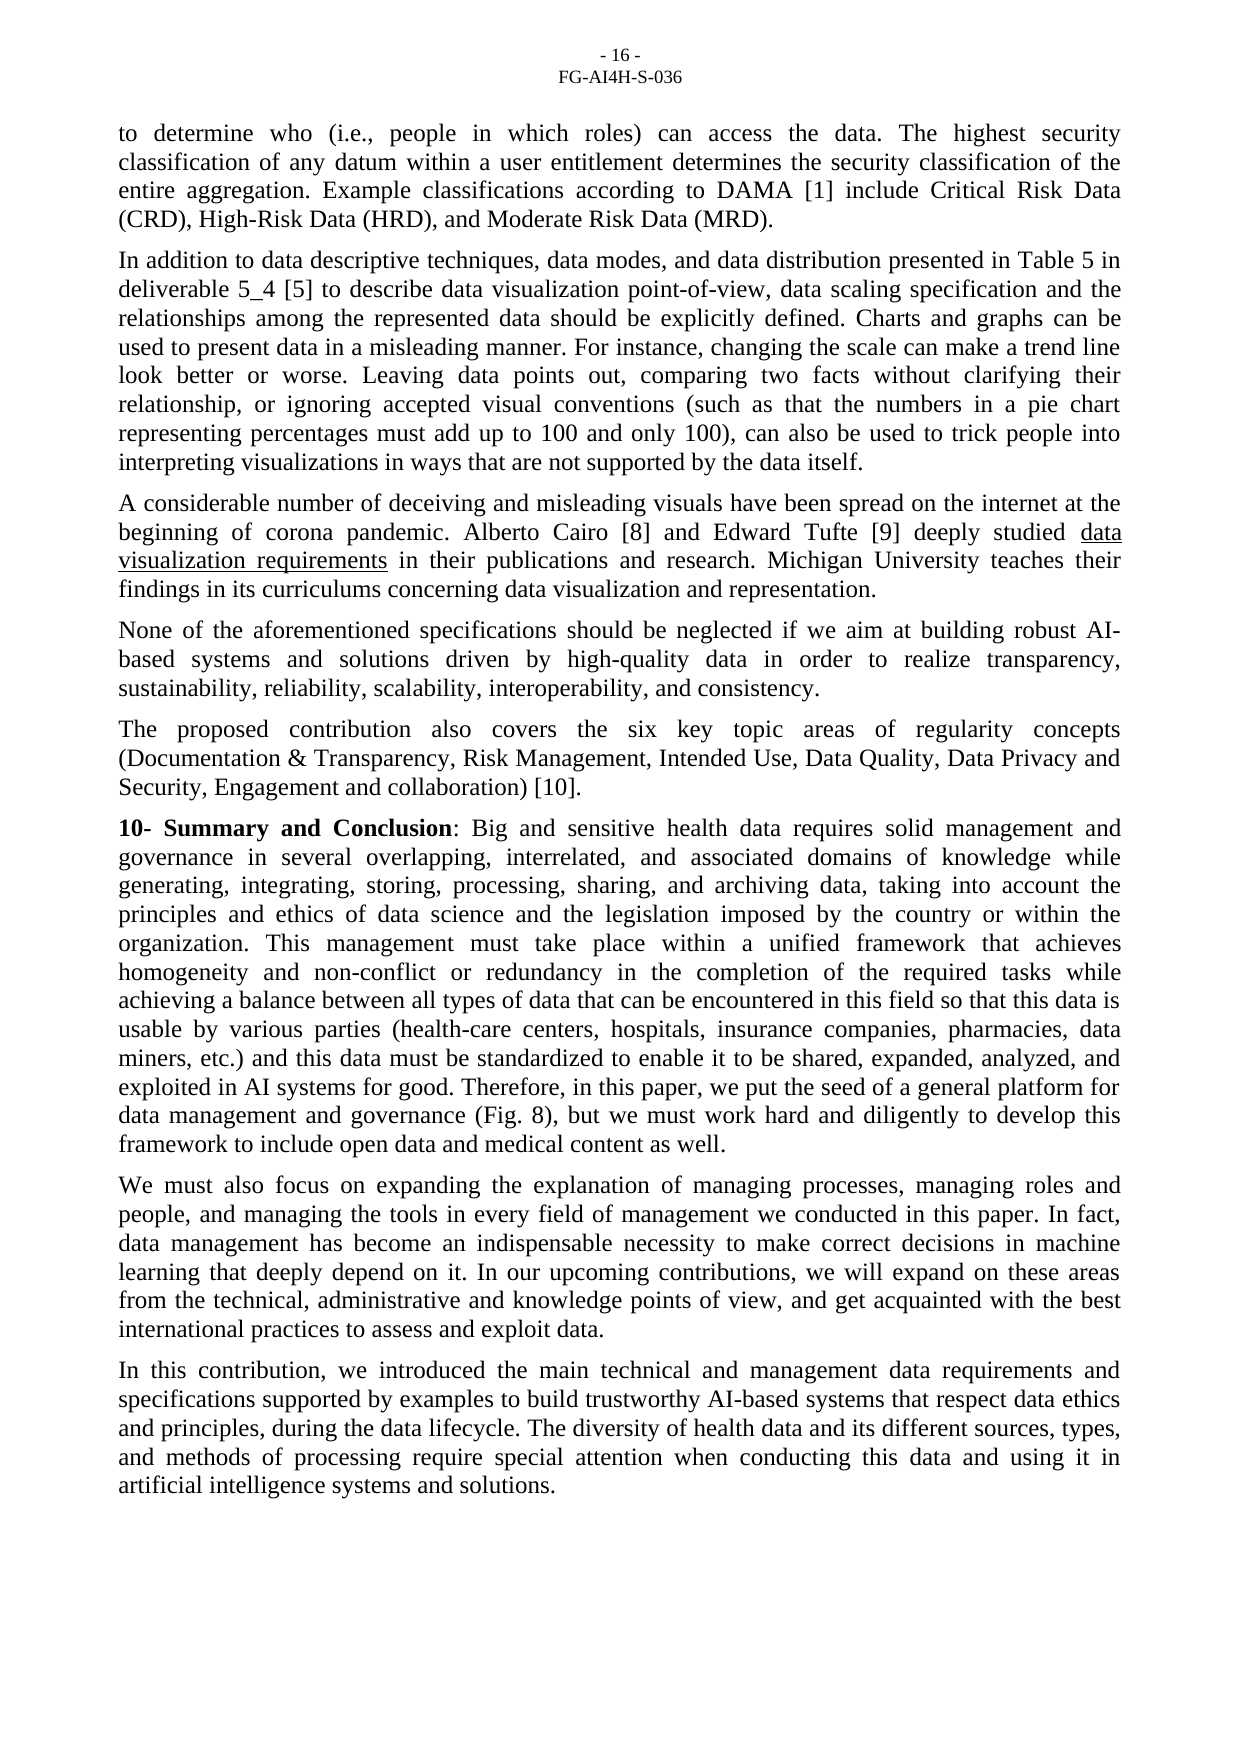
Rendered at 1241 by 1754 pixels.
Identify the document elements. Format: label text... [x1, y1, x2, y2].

text In addition to data descriptive techniques, data modes, and data distribution presented in Table 5 in deliverable 5_4 [5] to describe data visualization point-of-view, data scaling specification and the relationships among the represented data should be explicitly defined. Charts and graphs can be used to present data in a misleading manner. For instance, changing the scale can make a trend line look better or worse. Leaving data points out, comparing two facts without clarifying their relationship, or ignoring accepted visual conventions (such as that the numbers in a pie chart representing percentages must add up to 100 and only 100), can also be used to trick people into interpreting visualizations in ways that are not supported by the data itself. [118, 246, 1122, 476]
text In this contribution, we introduced the main technical and management data requirements and specifications supported by examples to build trustworthy AI-based systems that respect data ethics and principles, during the data lifecycle. The diversity of health data and its different sources, types, and methods of processing require special attention when conducting this data and using it in artificial intelligence systems and solutions. [118, 1356, 1122, 1499]
text None of the aforementioned specifications should be neglected if we aim at building robust AI-based systems and solutions driven by high-quality data in order to realize transparency, sustainability, reliability, scalability, interoperability, and consistency. [118, 616, 1122, 702]
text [118, 118, 1122, 233]
text 10- Summary and Conclusion: Big and sensitive health data requires solid management and governance in several overlapping, interrelated, and associated domains of knowledge while generating, integrating, storing, processing, sharing, and archiving data, taking into account the principles and ethics of data science and the legislation imposed by the country or within the organization. This management must take place within a unified framework that achieves homogeneity and non-conflict or redundancy in the completion of the required tasks while achieving a balance between all types of data that can be encountered in this field so that this data is usable by various parties (health-care centers, hospitals, insurance companies, pharmacies, data miners, etc.) and this data must be standardized to enable it to be shared, expanded, analyzed, and exploited in AI systems for good. Therefore, in this paper, we put the seed of a general platform for data management and governance (Fig. 8), but we must work hard and diligently to develop this framework to include open data and medical content as well. [118, 813, 1122, 1158]
text We must also focus on expanding the explanation of managing processes, managing roles and people, and managing the tools in every field of management we conducted in this paper. In fact, data management has become an indispensable necessity to make correct decisions in machine learning that deeply depend on it. In our upcoming contributions, we will expand on these areas from the technical, administrative and knowledge points of view, and get acquainted with the best international practices to assess and exploit data. [118, 1171, 1122, 1343]
text A considerable number of deceiving and misleading visuals have been spread on the internet at the beginning of corona pandemic. Alberto Cairo [8] and Edward Tufte [9] deeply studied data visualization requirements in their publications and research. Michigan University teaches their findings in its curriculums concerning data visualization and representation. [118, 488, 1122, 603]
text The proposed contribution also covers the six key topic areas of regularity concepts (Documentation & Transparency, Risk Management, Intended Use, Data Quality, Data Privacy and Security, Engagement and collaboration) [10]. [118, 714, 1122, 801]
